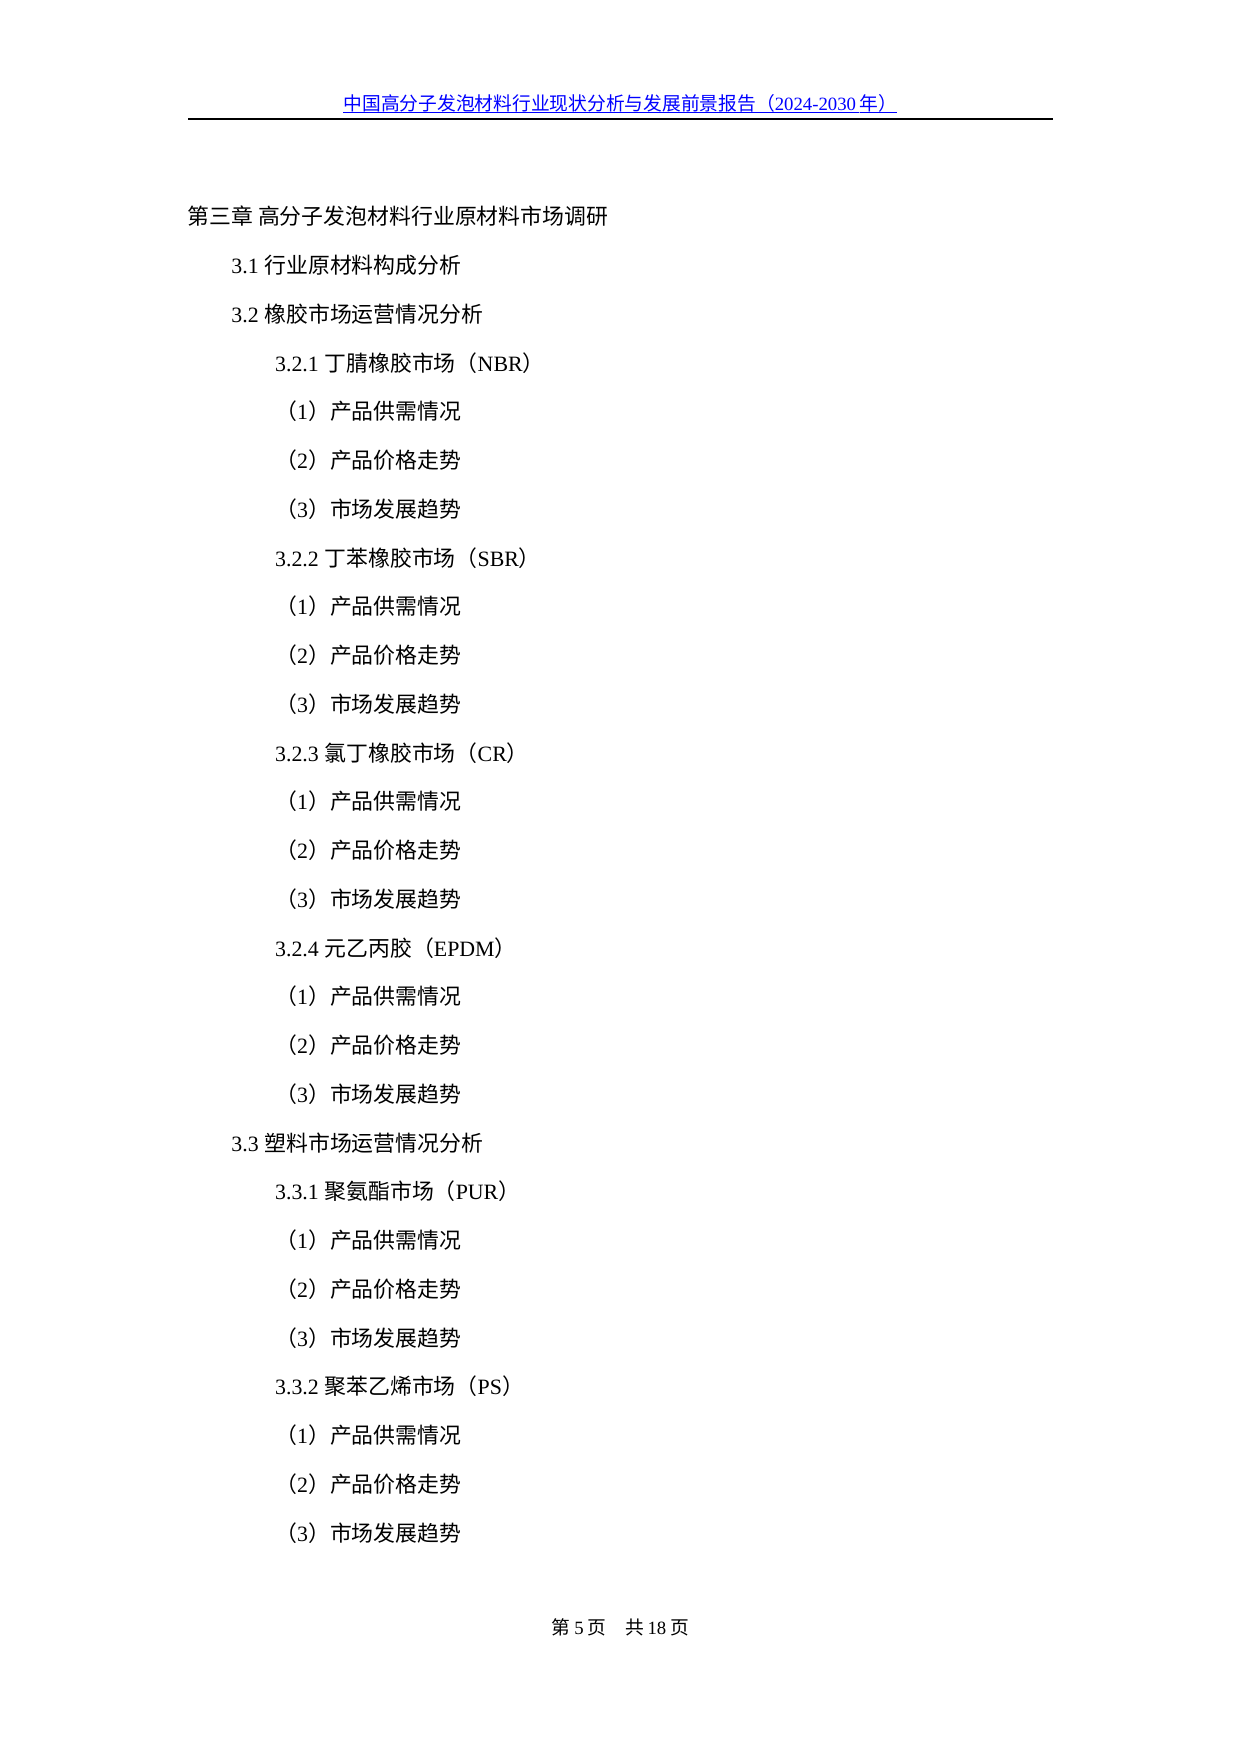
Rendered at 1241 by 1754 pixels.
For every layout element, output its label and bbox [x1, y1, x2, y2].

text [187, 150, 1053, 1548]
